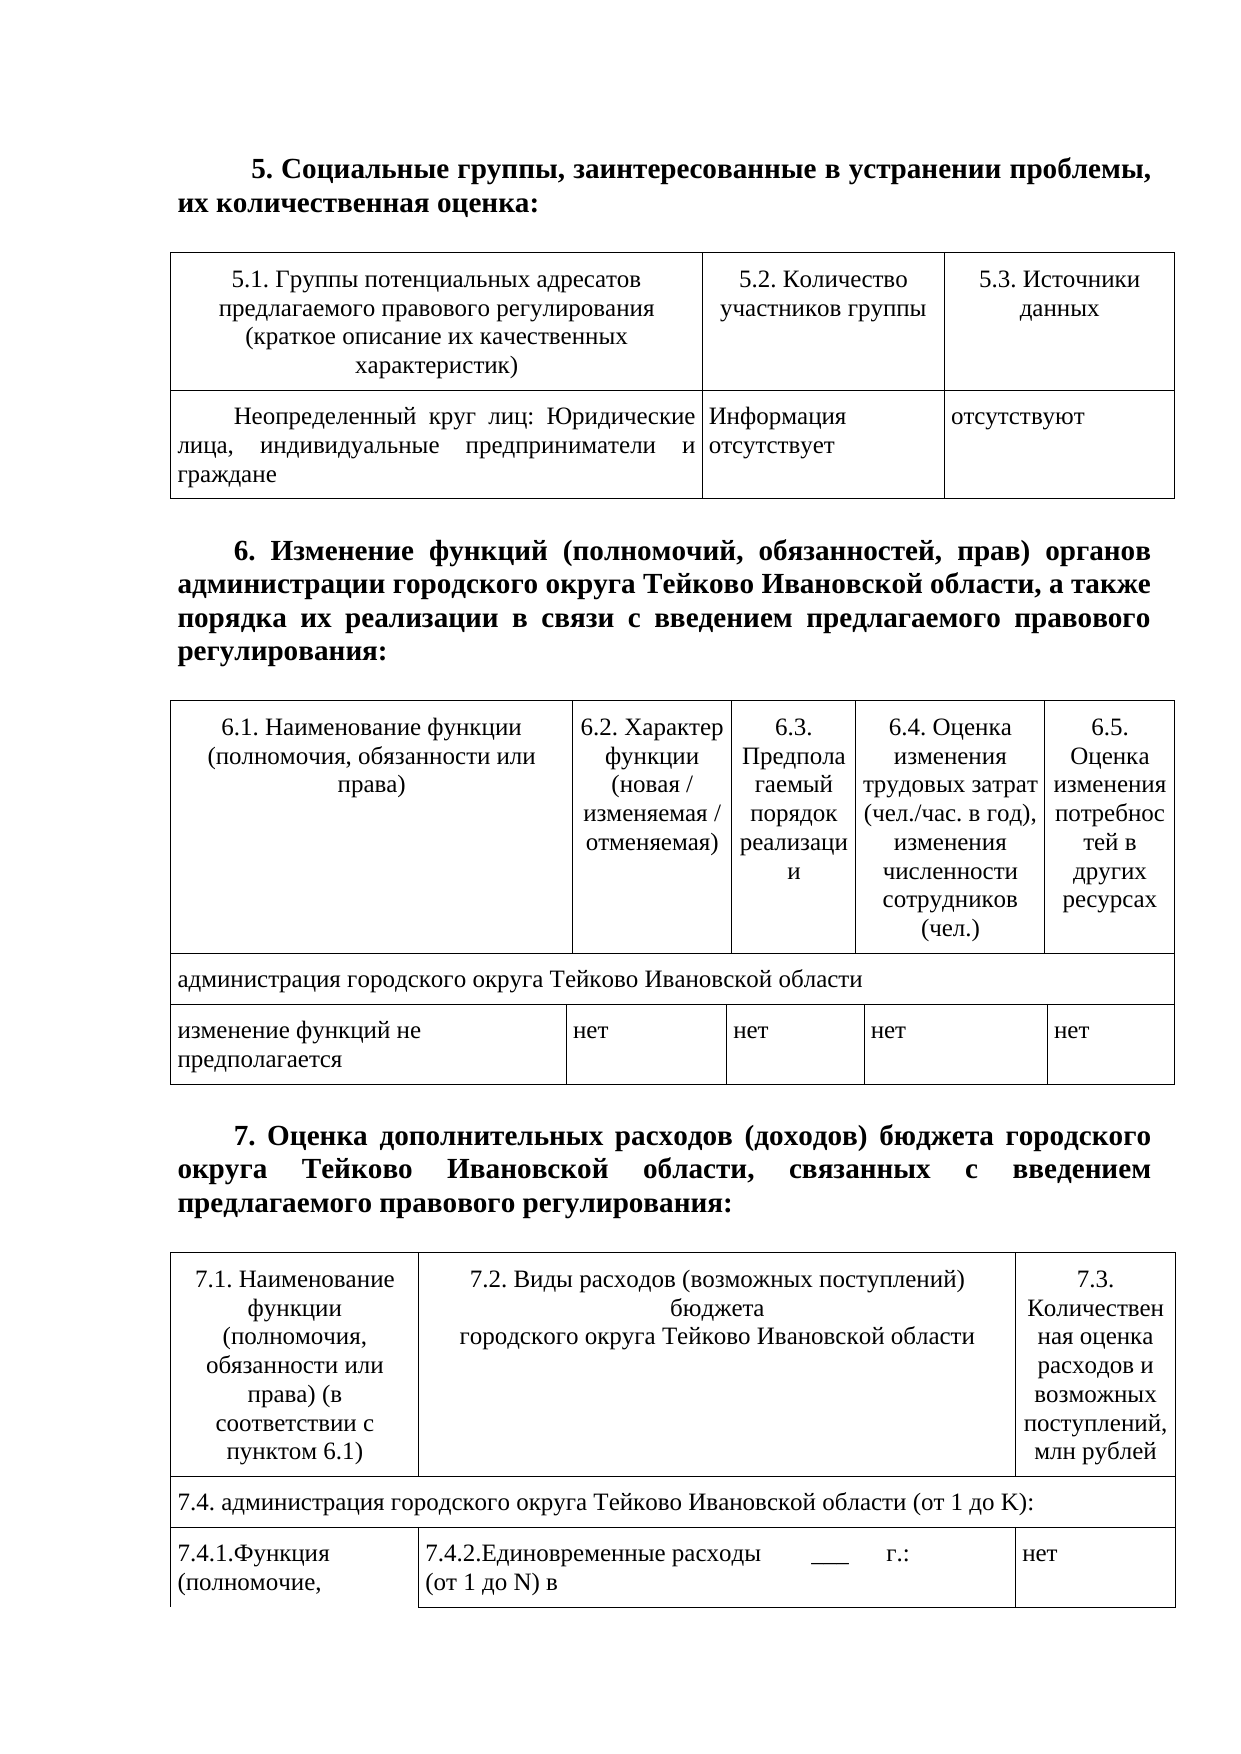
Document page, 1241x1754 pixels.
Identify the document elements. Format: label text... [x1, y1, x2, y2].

table_cell изменение функций не предполагается [171, 1005, 566, 1083]
table_cell нет [727, 1005, 864, 1083]
table_cell Неопределенный круг лиц: Юридические лица, индивидуальные предприниматели и граждане [171, 391, 702, 498]
table_cell ___ [780, 1528, 880, 1607]
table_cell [171, 1528, 418, 1607]
table_cell 7.4. администрация городского округа Тейково Ивановской области (от 1 до K): [171, 1477, 1175, 1527]
table_cell нет [1016, 1528, 1175, 1607]
table_cell Информация отсутствует [703, 391, 944, 498]
table_header 6.3. Предполагаемый порядок реализации [732, 701, 855, 953]
table_cell нет [1048, 1005, 1174, 1083]
text 7. Оценка дополнительных расходов (доходов) бюджета городского округа Тейково Ивановской области, связанных с введением предлагаемого правового регулирования: [177, 1118, 1152, 1219]
text 6. Изменение функций (полномочий, обязанностей, прав) органов администрации городского округа Тейково Ивановской области, а также порядка их реализации в связи с введением предлагаемого правового регулирования: [177, 533, 1152, 667]
table_header 6.1. Наименование функции (полномочия, обязанности или права) [171, 701, 572, 953]
table_cell нет [567, 1005, 726, 1083]
table_header 7.2. Виды расходов (возможных поступлений) бюджета городского округа Тейково Ивановской области [419, 1253, 1015, 1476]
table_cell отсутствуют [945, 391, 1174, 498]
table_header 5.2. Количество участников группы [703, 253, 944, 389]
table_cell нет [865, 1005, 1047, 1083]
table_header 7.3. Количественная оценка расходов и возможных поступлений, млн рублей [1016, 1253, 1175, 1476]
table_header 6.2. Характер функции (новая / изменяемая / отменяемая) [573, 701, 731, 953]
table_header 6.4. Оценка изменения трудовых затрат (чел./час. в год), изменения численности сотрудников (чел.) [856, 701, 1044, 953]
table_cell администрация городского округа Тейково Ивановской области [171, 954, 1174, 1004]
table_header 5.3. Источники данных [945, 253, 1174, 389]
table_header 5.1. Группы потенциальных адресатов предлагаемого правового регулирования (краткое описание их качественных характеристик) [171, 253, 702, 389]
text 5. Социальные группы, заинтересованные в устранении проблемы, их количественная оценка: [177, 152, 1152, 219]
table_cell г.: [880, 1528, 1015, 1607]
table_header 6.5. Оценка изменения потребностей в других ресурсах [1045, 701, 1174, 953]
table_header 7.1. Наименование функции (полномочия, обязанности или права) (в соответствии с пунктом 6.1) [171, 1253, 418, 1476]
table_cell 7.4.2.Единовременные расходы (от 1 до N) в [419, 1528, 779, 1607]
